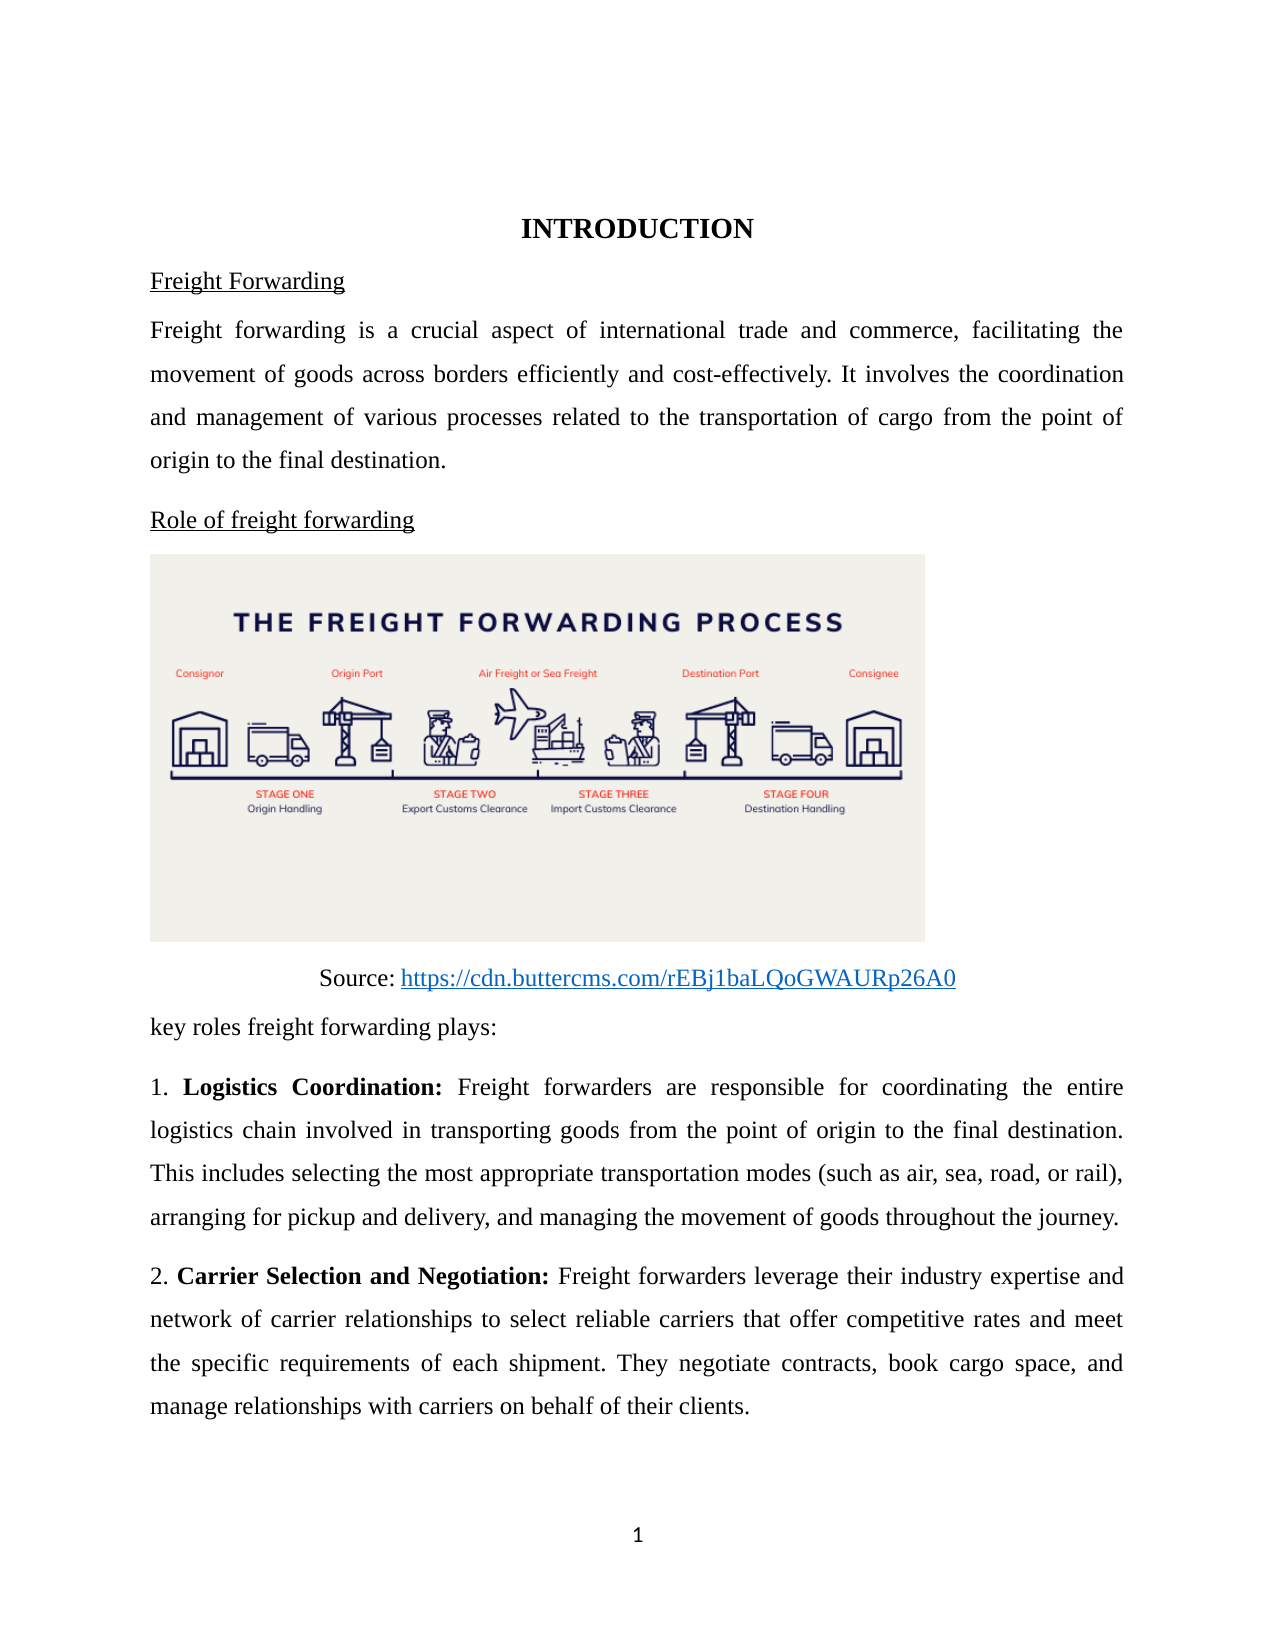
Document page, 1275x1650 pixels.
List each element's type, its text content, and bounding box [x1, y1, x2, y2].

text Role of freight forwarding [150, 505, 1125, 533]
text key roles freight forwarding plays: [150, 1012, 1125, 1041]
text Freight forwarding is a crucial aspect of international trade and commerce, facilitating the movement of goods across borders efficiently and cost-effectively. It involves the coordination and management of various processes related to the transportation of cargo from the point of origin to the final destination. [150, 316, 1125, 474]
text Freight Forwarding [150, 266, 1125, 295]
text Source: https://cdn.buttercms.com/rEBj1baLQoGWAURp26A0 [150, 963, 1125, 992]
text 2. Carrier Selection and Negotiation: Freight forwarders leverage their industry expertise and network of carrier relationships to select reliable carriers that offer competitive rates and meet the specific requirements of each shipment. They negotiate contracts, book cargo space, and manage relationships with carriers on behalf of their clients. [150, 1261, 1125, 1419]
text INTRODUCTION [150, 211, 1125, 244]
picture [150, 554, 926, 942]
text 1. Logistics Coordination: Freight forwarders are responsible for coordinating the entire logistics chain involved in transporting goods from the point of origin to the final destination. This includes selecting the most appropriate transportation modes (such as air, sea, road, or rail), arranging for pickup and delivery, and managing the movement of goods throughout the journey. [150, 1072, 1125, 1230]
